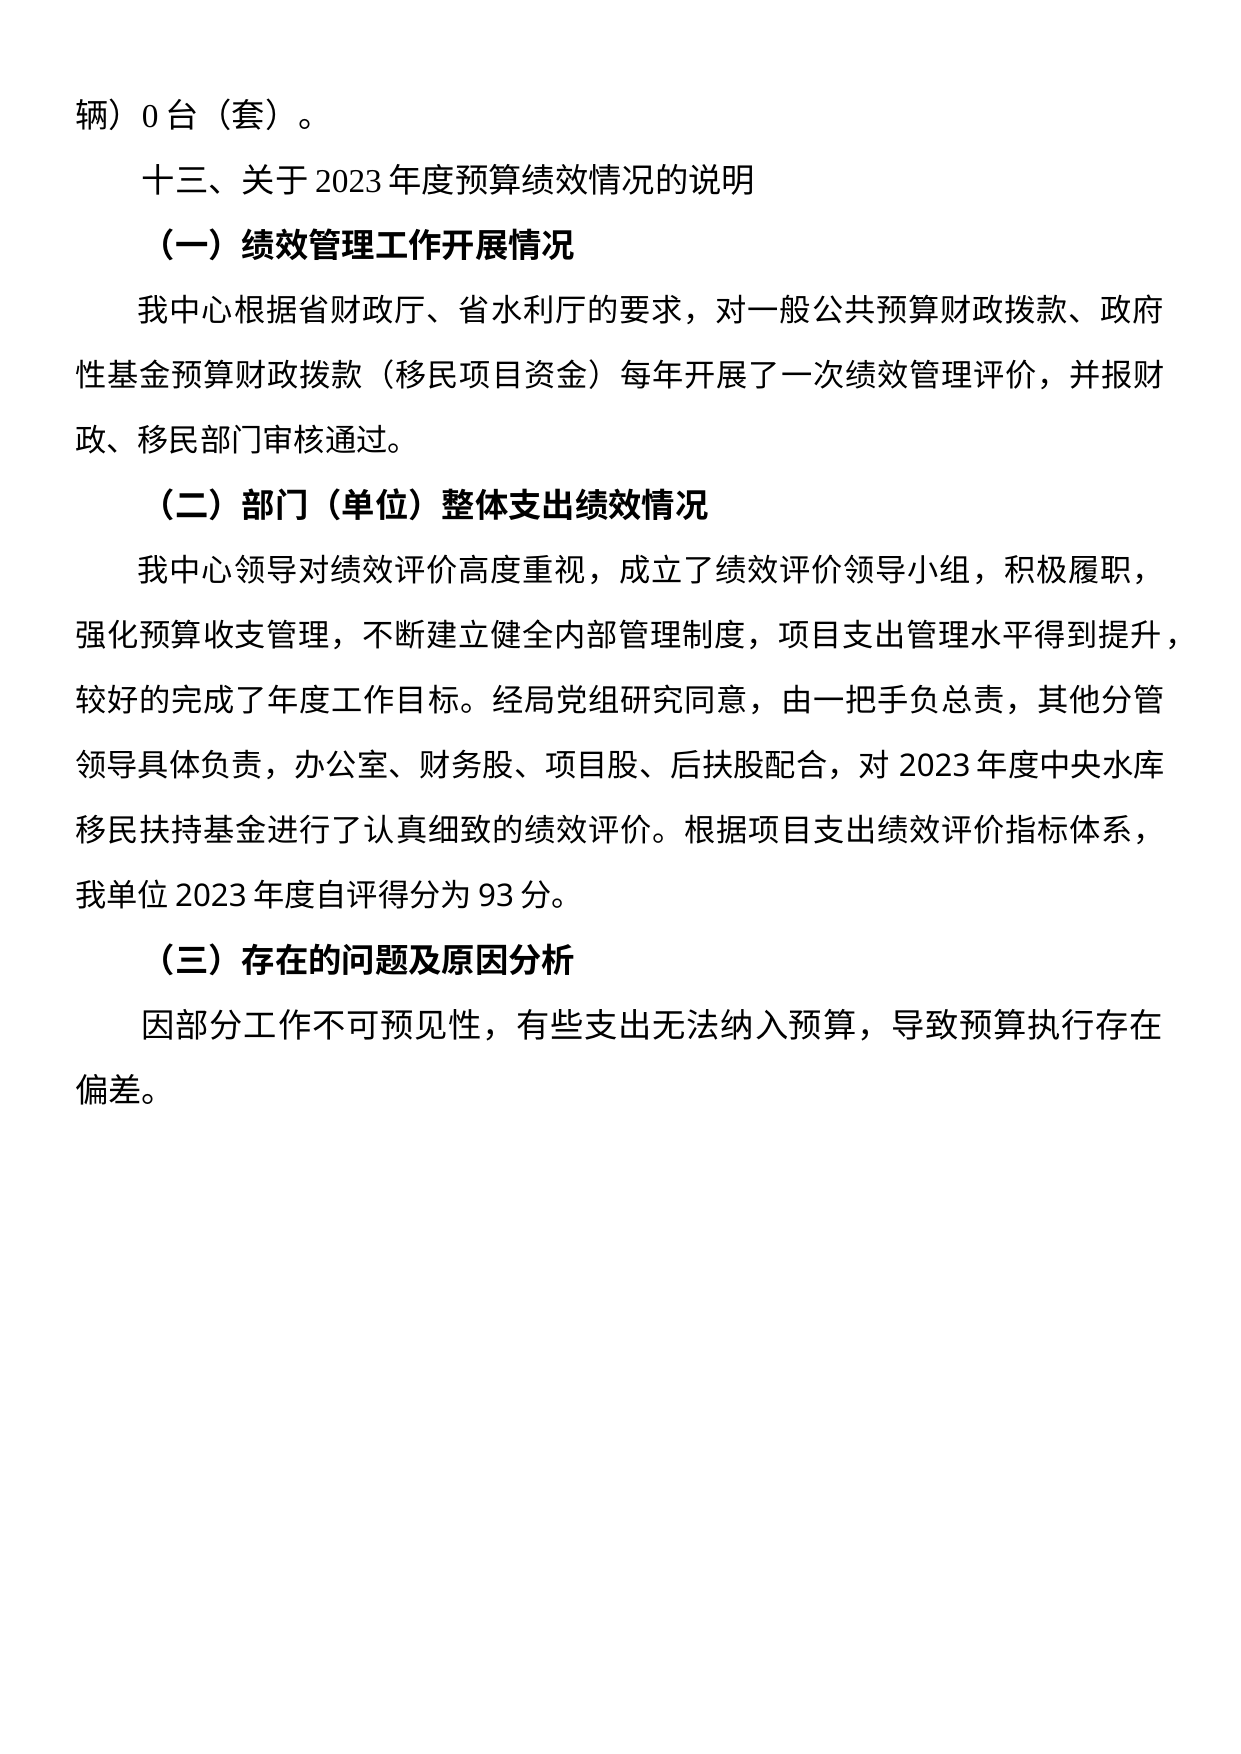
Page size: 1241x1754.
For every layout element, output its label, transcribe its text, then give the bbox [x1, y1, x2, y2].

text 我中心根据省财政厅、省水利厅的要求，对一般公共预算财政拨款、政府性基金预算财政拨款（移民项目资金）每年开展了一次绩效管理评价，并报财政、移民部门审核通过。 [75, 276, 1165, 471]
text （一）绩效管理工作开展情况 [75, 211, 1165, 276]
text （二）部门（单位）整体支出绩效情况 [75, 471, 1165, 536]
text 我中心领导对绩效评价高度重视，成立了绩效评价领导小组，积极履职，强化预算收支管理，不断建立健全内部管理制度，项目支出管理水平得到提升，较好的完成了年度工作目标。经局党组研究同意，由一把手负总责，其他分管领导具体负责，办公室、财务股、项目股、后扶股配合，对2023年度中央水库移民扶持基金进行了认真细致的绩效评价。根据项目支出绩效评价指标体系，我单位2023年度自评得分为93分。 [75, 536, 1165, 926]
text （三）存在的问题及原因分析 [75, 926, 1165, 991]
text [75, 81, 1165, 146]
text 因部分工作不可预见性，有些支出无法纳入预算，导致预算执行存在偏差。 [75, 991, 1165, 1121]
text 十三、关于2023年度预算绩效情况的说明 [75, 146, 1165, 211]
